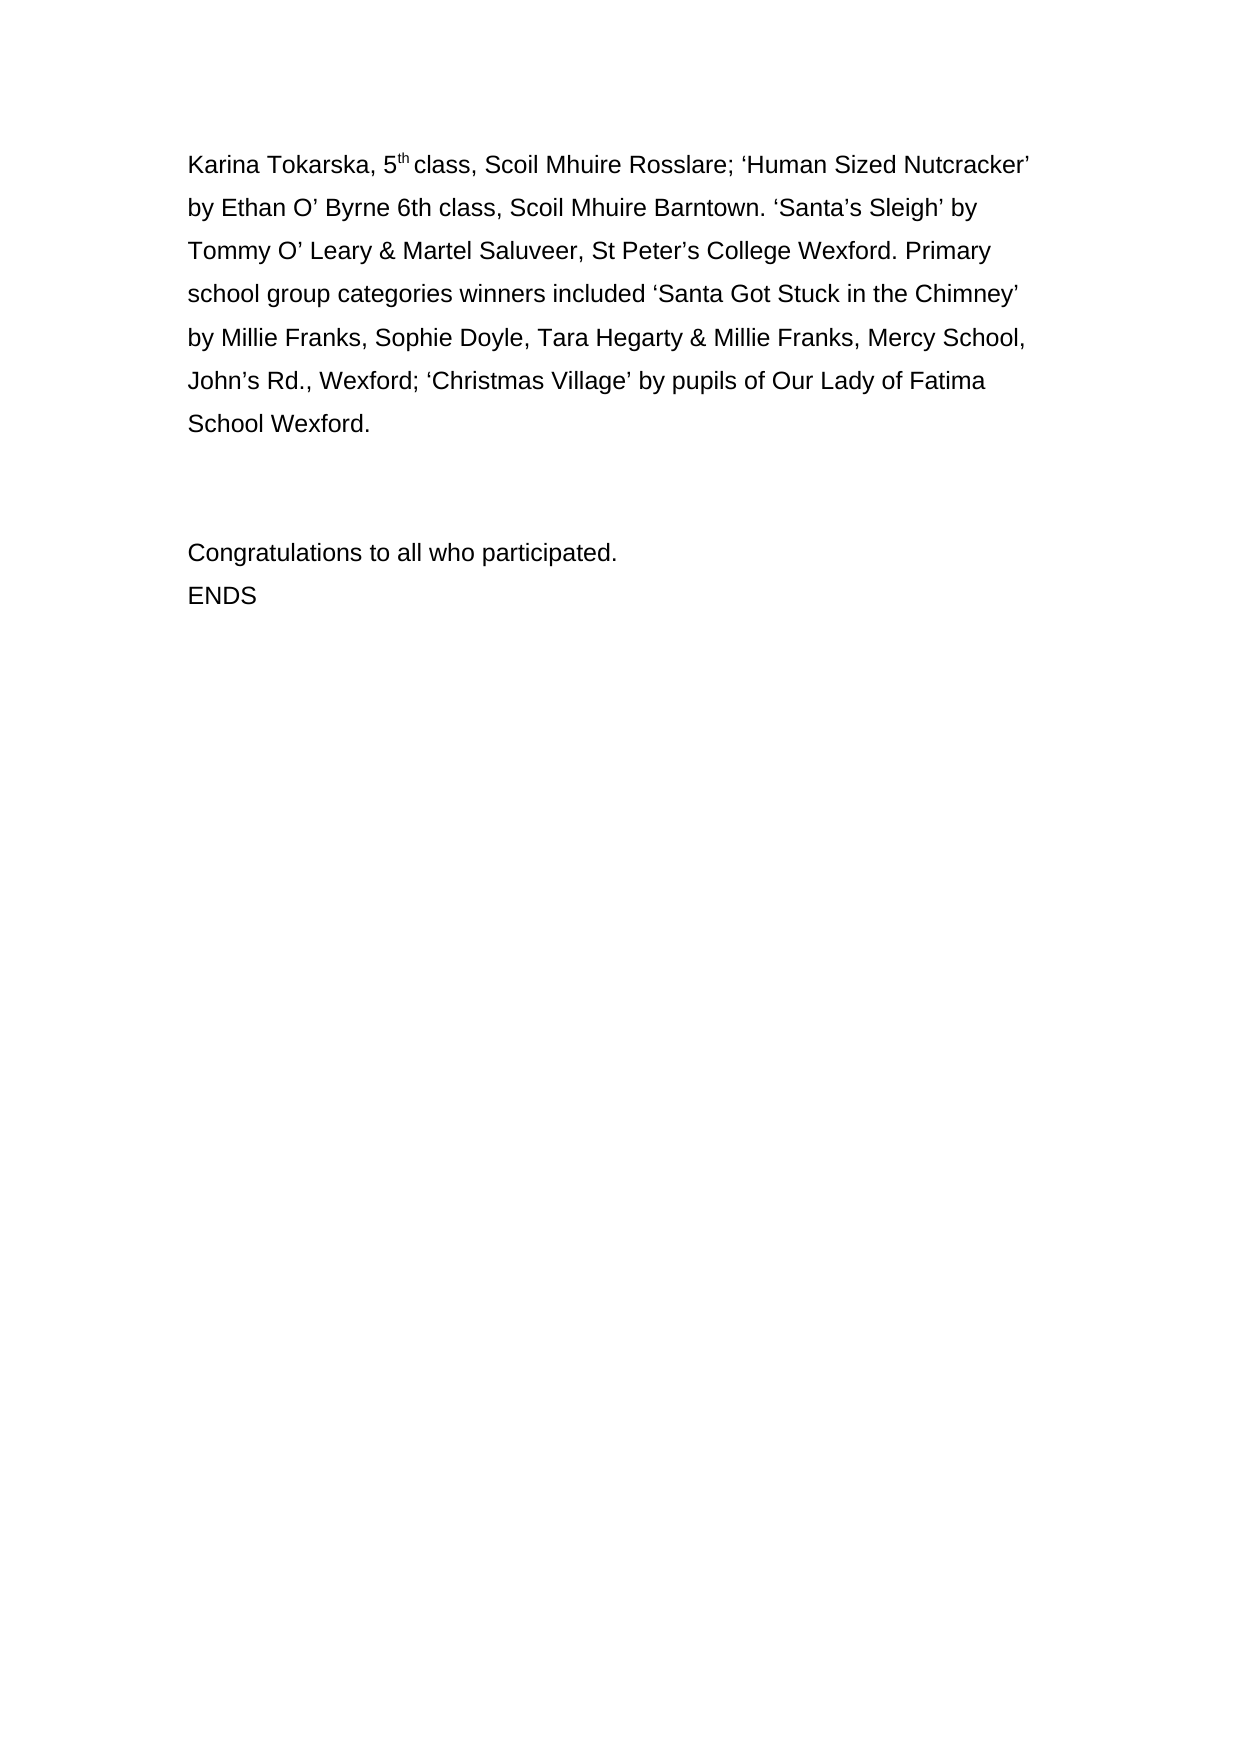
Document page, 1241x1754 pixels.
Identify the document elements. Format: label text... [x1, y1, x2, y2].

text Congratulations to all who participated. [187, 538, 1053, 567]
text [187, 150, 1053, 437]
text ENDS [187, 581, 1053, 610]
